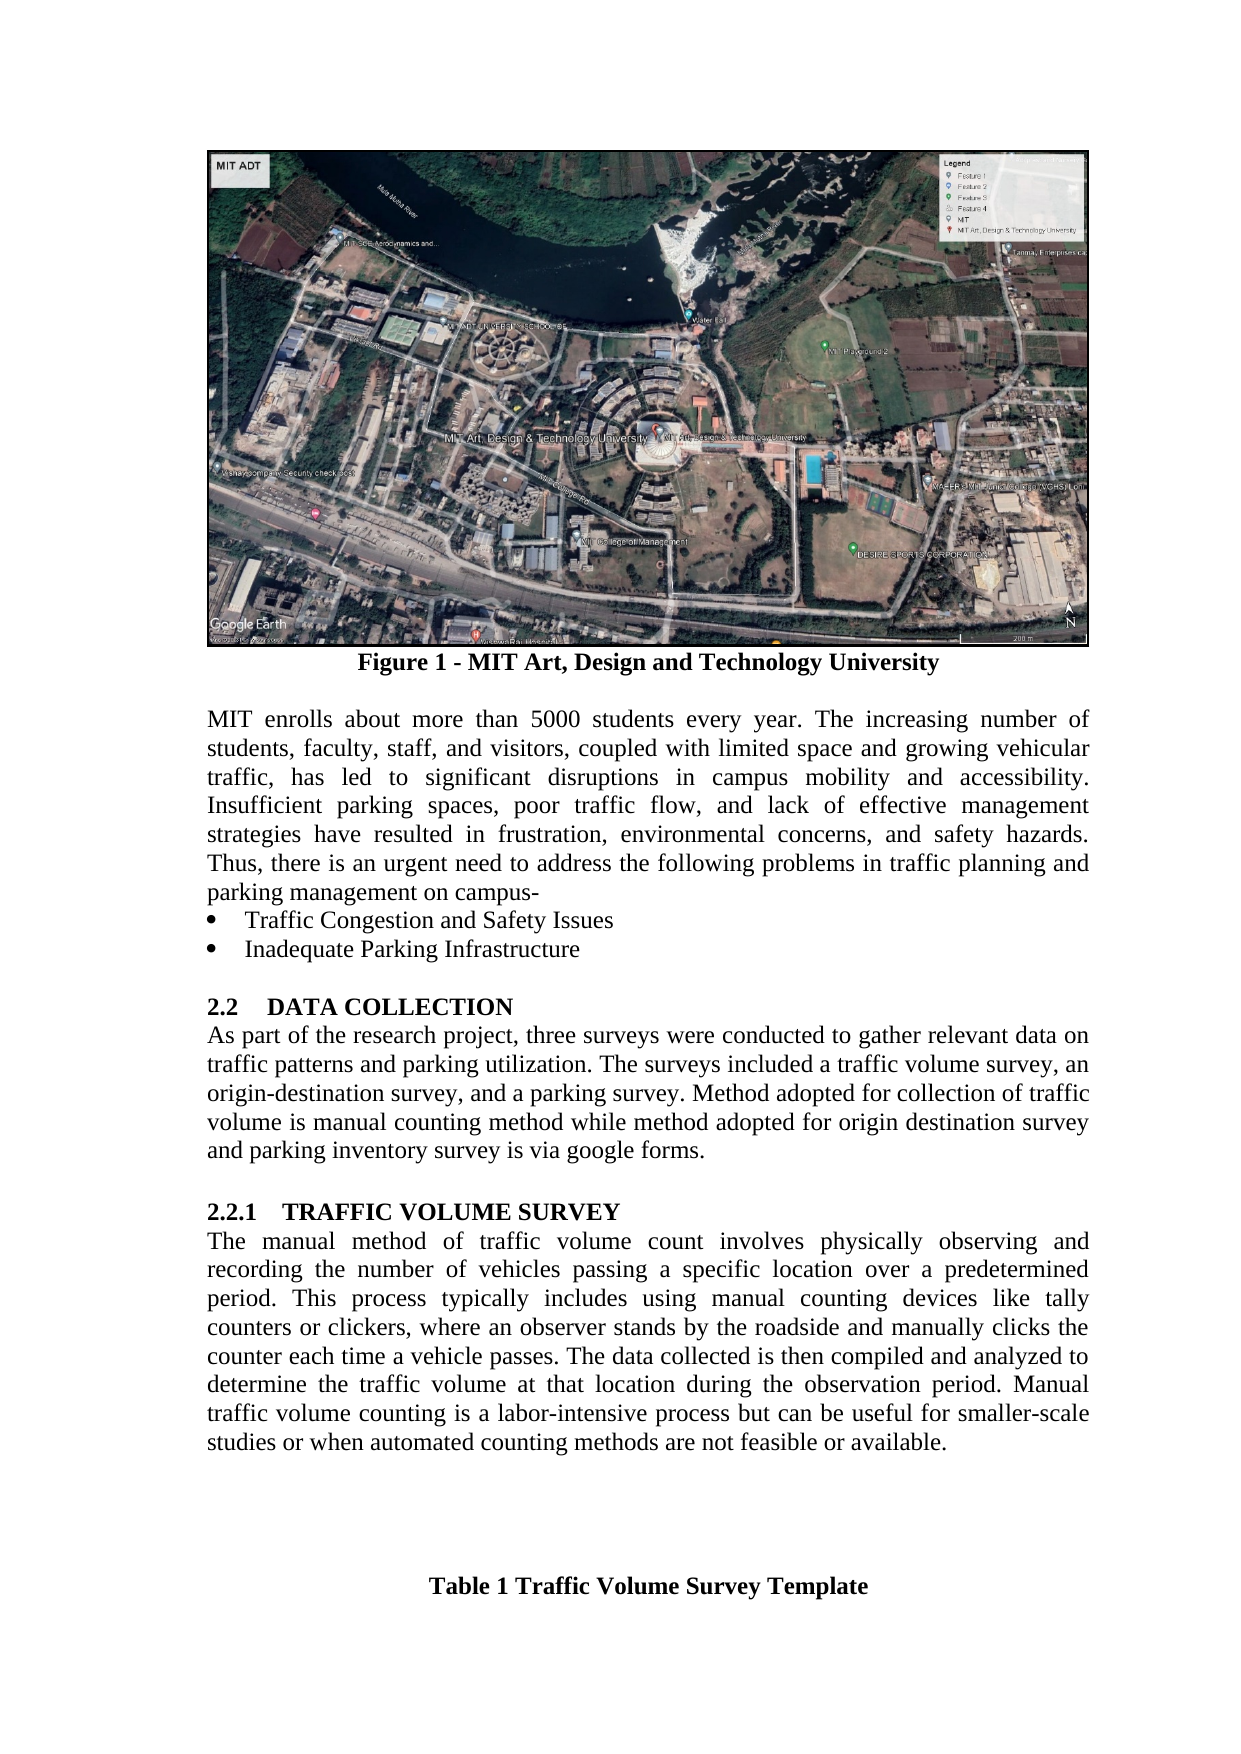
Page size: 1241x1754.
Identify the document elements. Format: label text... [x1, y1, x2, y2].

text As part of the research project, three surveys were conducted to gather relevant data on traffic patterns and parking utilization. The surveys included a traffic volume survey, an origin-destination survey, and a parking survey. Method adopted for collection of traffic volume is manual counting method while method adopted for origin destination survey and parking inventory survey is via google forms. [207, 1020, 1090, 1164]
subtitle DATA COLLECTION [207, 992, 1090, 1020]
text Table 1 Traffic Volume Survey Template [207, 1571, 1090, 1599]
list Traffic Congestion and Safety Issues [207, 905, 1090, 934]
text The manual method of traffic volume count involves physically observing and recording the number of vehicles passing a specific location over a predetermined period. This process typically includes using manual counting devices like tally counters or clickers, where an observer stands by the roadside and manually clicks the counter each time a vehicle passes. The data collected is then compiled and analyzed to determine the traffic volume at that location during the observation period. Manual traffic volume counting is a labor-intensive process but can be useful for smaller-scale studies or when automated counting methods are not feasible or available. [207, 1226, 1090, 1456]
picture [209, 152, 1087, 644]
subtitle TRAFFIC VOLUME SURVEY [207, 1197, 1090, 1226]
list Inadequate Parking Infrastructure [207, 934, 1090, 963]
text MIT enrolls about more than 5000 students every year. The increasing number of students, faculty, staff, and visitors, coupled with limited space and growing vehicular traffic, has led to significant disruptions in campus mobility and accessibility. Insufficient parking spaces, poor traffic flow, and lack of effective management strategies have resulted in frustration, environmental concerns, and safety hazards. Thus, there is an urgent need to address the following problems in traffic planning and parking management on campus- [207, 704, 1090, 905]
text Figure 1 - MIT Art, Design and Technology University [207, 647, 1090, 675]
